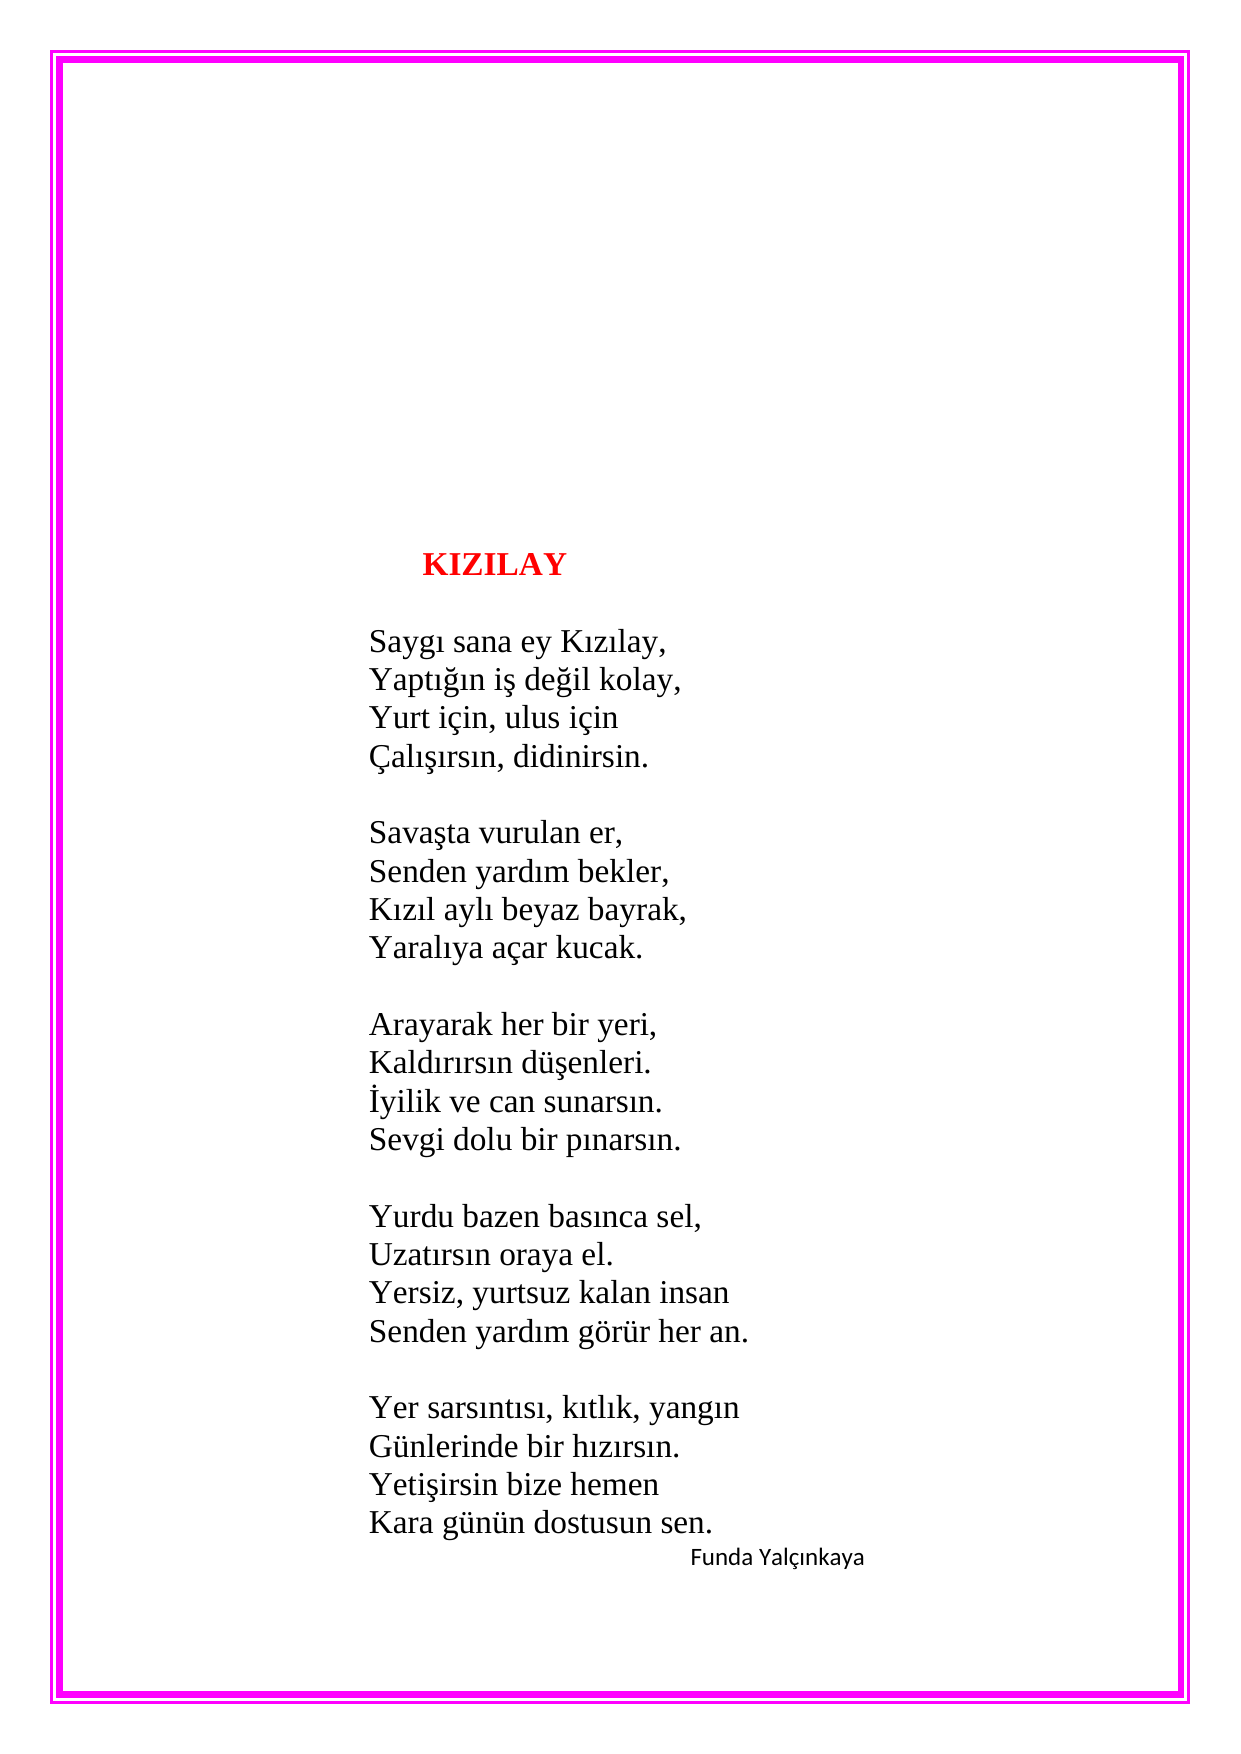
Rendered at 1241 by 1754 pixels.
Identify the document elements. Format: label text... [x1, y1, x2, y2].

text Kara günün dostusun sen. [147, 1502, 1093, 1541]
text Yaptığın iş değil kolay, [147, 659, 1093, 697]
text Saygı sana ey Kızılay, [147, 621, 1093, 659]
text Sevgi dolu bir pınarsın. [147, 1119, 1093, 1157]
text Kızıl aylı beyaz bayrak, [147, 889, 1093, 927]
text Arayarak her bir yeri, [147, 1004, 1093, 1042]
text Funda Yalçınkaya [147, 1541, 1093, 1571]
text KIZILAY [147, 544, 1093, 582]
text Senden yardım bekler, [147, 851, 1093, 889]
text Yersiz, yurtsuz kalan insan [147, 1272, 1093, 1311]
text Günlerinde bir hızırsın. [147, 1426, 1093, 1464]
text Senden yardım görür her an. [147, 1311, 1093, 1349]
text Savaşta vurulan er, [147, 812, 1093, 851]
text Yurt için, ulus için [147, 697, 1093, 736]
text Yurdu bazen basınca sel, [147, 1196, 1093, 1234]
text Yer sarsıntısı, kıtlık, yangın [147, 1387, 1093, 1426]
text Yetişirsin bize hemen [147, 1464, 1093, 1502]
text Çalışırsın, didinirsin. [147, 736, 1093, 774]
text Yaralıya açar kucak. [147, 927, 1093, 966]
text Kaldırırsın düşenleri. [147, 1042, 1093, 1081]
text İyilik ve can sunarsın. [147, 1081, 1093, 1119]
text Uzatırsın oraya el. [147, 1234, 1093, 1272]
